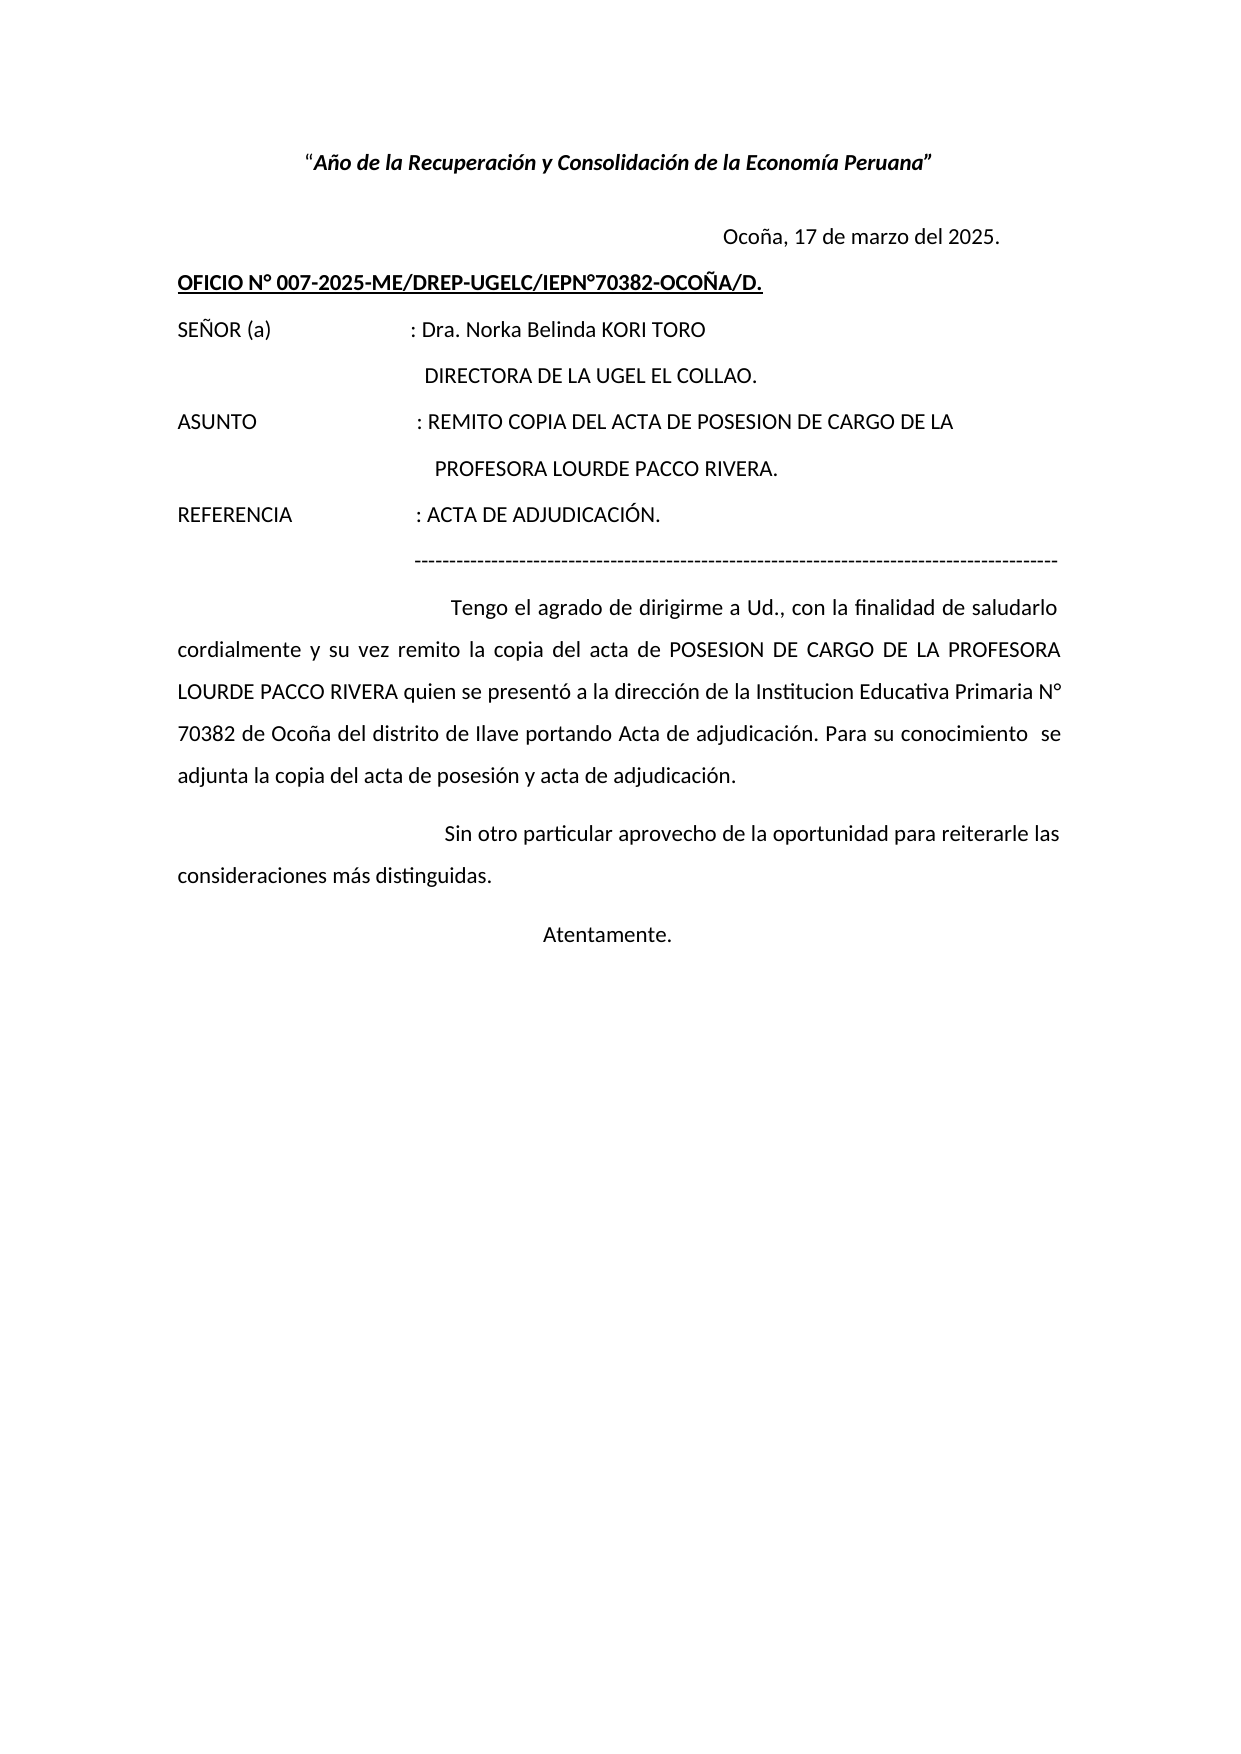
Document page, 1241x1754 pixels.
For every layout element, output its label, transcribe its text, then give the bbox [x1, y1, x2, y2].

text REFERENCIA : ACTA DE ADJUDICACIÓN. [177, 500, 1063, 528]
text SEÑOR (a) : Dra. Norka Belinda KORI TORO [177, 315, 1063, 343]
text ASUNTO : REMITO COPIA DEL ACTA DE POSESION DE CARGO DE LA [177, 407, 1063, 435]
text “Año de la Recuperación y Consolidación de la Economía Peruana” [177, 148, 1063, 176]
text DIRECTORA DE LA UGEL EL COLLAO. [177, 361, 1063, 389]
text OFICIO N° 007-2025-ME/DREP-UGELC/IEPN°70382-OCOÑA/D. [177, 268, 1063, 296]
text -------------------------------------------------------------------------------------------- [177, 546, 1063, 574]
text PROFESORA LOURDE PACCO RIVERA. [177, 454, 1063, 482]
text Tengo el agrado de dirigirme a Ud., con la finalidad de saludarlo cordialmente y su vez remito la copia del acta de POSESION DE CARGO DE LA PROFESORA LOURDE PACCO RIVERA quien se presentó a la dirección de la Institucion Educativa Primaria N° 70382 de Ocoña del distrito de Ilave portando Acta de adjudicación. Para su conocimiento se adjunta la copia del acta de posesión y acta de adjudicación. [177, 593, 1063, 789]
text Sin otro particular aprovecho de la oportunidad para reiterarle las consideraciones más distinguidas. [177, 819, 1063, 889]
text Atentamente. [177, 920, 1063, 948]
text Ocoña, 17 de marzo del 2025. [177, 222, 1063, 250]
